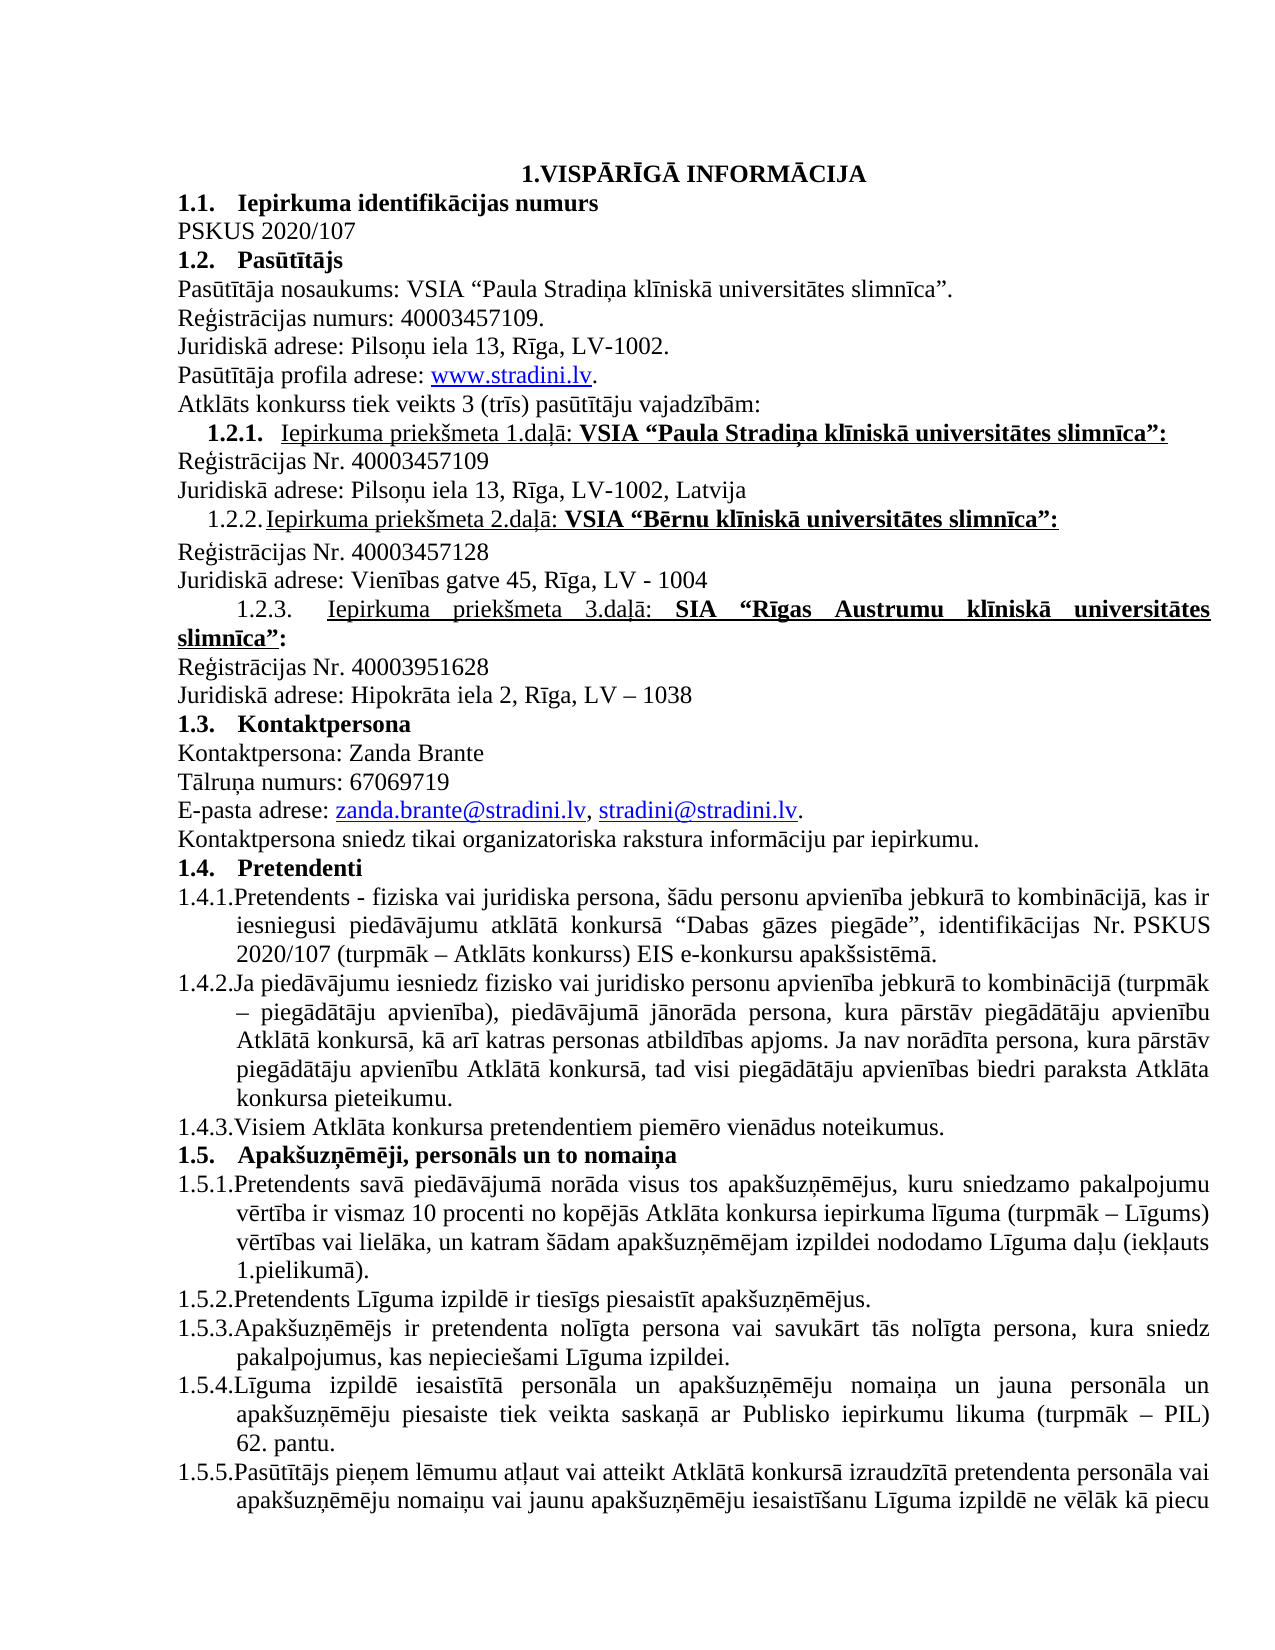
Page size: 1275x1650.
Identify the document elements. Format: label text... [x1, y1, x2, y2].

list Iepirkuma priekšmeta 1.daļā: VSIA “Paula Stradiņa klīniskā universitātes slimnīca”: [177, 418, 1211, 446]
text PSKUS 2020/107 [177, 216, 1211, 245]
text Atklāts konkurss tiek veikts 3 (trīs) pasūtītāju vajadzībām: [177, 389, 1211, 418]
text Pasūtītāja nosaukums: VSIA “Paula Stradiņa klīniskā universitātes slimnīca”. [177, 274, 1211, 303]
text Juridiskā adrese: Pilsoņu iela 13, Rīga, LV-1002. [177, 331, 1211, 360]
text 1.4.2.Ja piedāvājumu iesniedz fizisko vai juridisko personu apvienība jebkurā to kombinācijā (turpmāk – piegādātāju apvienība), piedāvājumā jānorāda persona, kura pārstāv piegādātāju apvienību Atklātā konkursā, kā arī katras personas atbildības apjoms. Ja nav norādīta persona, kura pārstāv piegādātāju apvienību Atklātā konkursā, tad visi piegādātāju apvienības biedri paraksta Atklāta konkursa pieteikumu. [177, 968, 1211, 1112]
text 1.4.3.Visiem Atklāta konkursa pretendentiem piemēro vienādus noteikumus. [177, 1112, 1211, 1141]
text Reģistrācijas Nr. 40003951628 [177, 652, 1211, 681]
list Juridiskā adrese: Hipokrāta iela 2, Rīga, LV – 1038 [177, 681, 1211, 709]
text Reģistrācijas Nr. 40003457128 [177, 537, 1211, 566]
text Kontaktpersona sniedz tikai organizatoriska rakstura informāciju par iepirkumu. [177, 824, 1211, 853]
text Juridiskā adrese: Pilsoņu iela 13, Rīga, LV-1002, Latvija [177, 475, 1211, 504]
list Iepirkuma priekšmeta 3.daļā: SIA “Rīgas Austrumu klīniskā universitātes slimnīca”: [177, 594, 1211, 652]
text 1.5.4.Līguma izpildē iesaistītā personāla un apakšuzņēmēju nomaiņa un jauna personāla un apakšuzņēmēju piesaiste tiek veikta saskaņā ar Publisko iepirkumu likuma (turpmāk – PIL) 62. pantu. [177, 1371, 1211, 1457]
list Iepirkuma priekšmeta 2.daļā: VSIA “Bērnu klīniskā universitātes slimnīca”: [207, 504, 1211, 533]
text 1.5.1.Pretendents savā piedāvājumā norāda visus tos apakšuzņēmējus, kuru sniedzamo pakalpojumu vērtība ir vismaz 10 procenti no kopējās Atklāta konkursa iepirkuma līguma (turpmāk – Līgums) vērtības vai lielāka, un katram šādam apakšuzņēmējam izpildei nododamo Līguma daļu (iekļauts 1.pielikumā). [177, 1169, 1211, 1284]
text 1.4.1.Pretendents - fiziska vai juridiska persona, šādu personu apvienība jebkurā to kombinācijā, kas ir iesniegusi piedāvājumu atklātā konkursā “Dabas gāzes piegāde”, identifikācijas Nr. PSKUS 2020/107 (turpmāk – Atklāts konkurss) EIS e-konkursu apakšsistēmā. [177, 882, 1211, 968]
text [177, 1457, 1211, 1514]
text Reģistrācijas Nr. 40003457109 [177, 446, 1211, 475]
list Iepirkuma identifikācijas numurs [177, 188, 1211, 216]
list Apakšuzņēmēji, personāls un to nomaiņa [177, 1141, 1211, 1169]
list Pasūtītājs [177, 245, 1211, 274]
text Kontaktpersona: Zanda Brante [177, 738, 1211, 767]
text E-pasta adrese: zanda.brante@stradini.lv, stradini@stradini.lv. [177, 796, 1211, 824]
text 1.5.2.Pretendents Līguma izpildē ir tiesīgs piesaistīt apakšuzņēmējus. [177, 1284, 1211, 1313]
list Kontaktpersona [177, 709, 1211, 738]
text Tālruņa numurs: 67069719 [177, 767, 1211, 796]
list Pretendenti [177, 853, 1211, 882]
text Pasūtītāja profila adrese: www.stradini.lv. [177, 360, 1211, 389]
text 1.5.3.Apakšuzņēmējs ir pretendenta nolīgta persona vai savukārt tās nolīgta persona, kura sniedz pakalpojumus, kas nepieciešami Līguma izpildei. [177, 1313, 1211, 1371]
text 1.VISPĀRĪGĀ INFORMĀCIJA [177, 159, 1211, 188]
text Juridiskā adrese: Vienības gatve 45, Rīga, LV - 1004 [177, 566, 1211, 594]
text Reģistrācijas numurs: 40003457109. [177, 303, 1211, 331]
